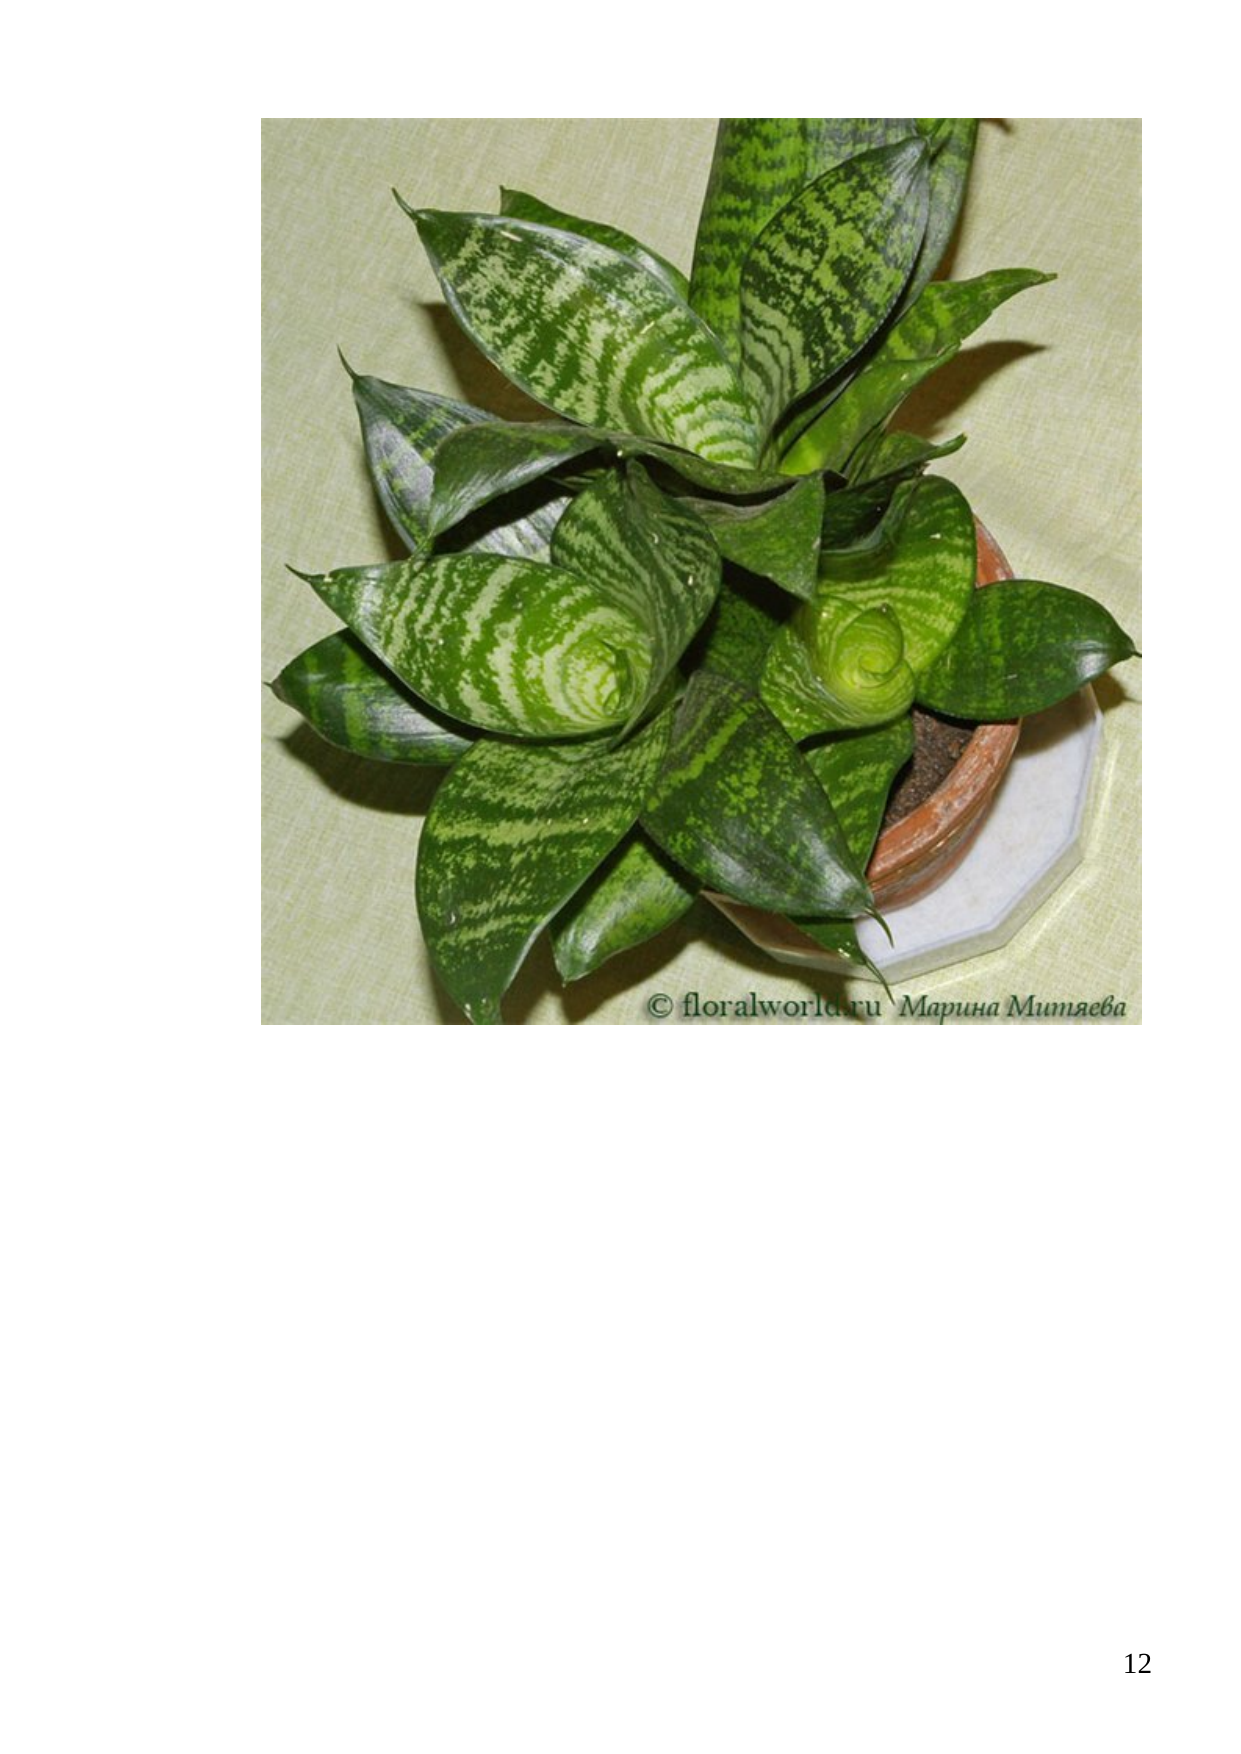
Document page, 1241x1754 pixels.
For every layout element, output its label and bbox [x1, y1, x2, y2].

picture [261, 118, 1142, 1025]
